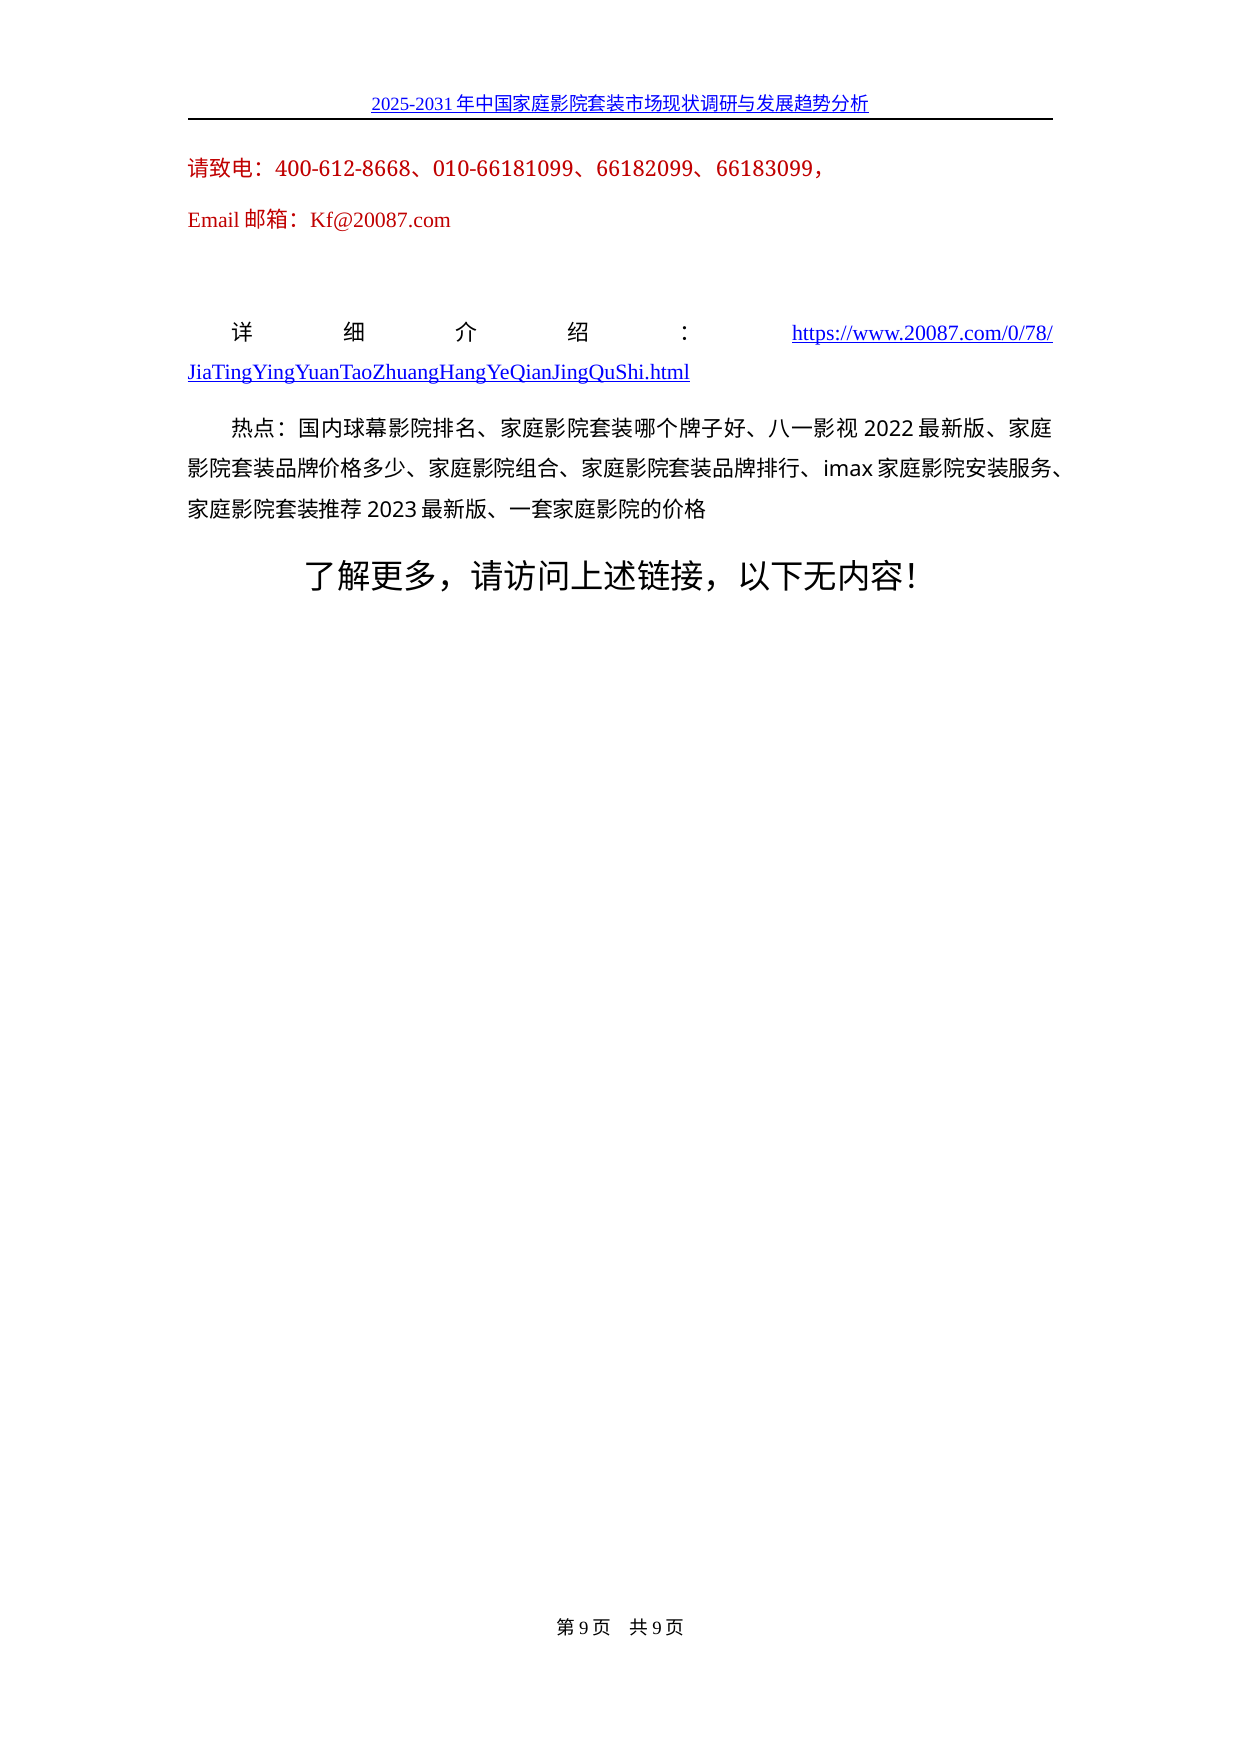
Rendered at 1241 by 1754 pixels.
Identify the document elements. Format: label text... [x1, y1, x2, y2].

text 详细介绍：https://www.20087.com/0/78/JiaTingYingYuanTaoZhuangHangYeQianJingQuShi.html [187, 315, 1053, 388]
text 请致电：400-612-8668、010-66181099、66182099、66183099， [187, 150, 1053, 183]
text Email邮箱：Kf@20087.com [187, 202, 1053, 234]
text 热点：国内球幕影院排名、家庭影院套装哪个牌子好、八一影视2022最新版、家庭影院套装品牌价格多少、家庭影院组合、家庭影院套装品牌排行、imax家庭影院安装服务、家庭影院套装推荐2023最新版、一套家庭影院的价格 [187, 410, 1053, 524]
title 了解更多，请访问上述链接，以下无内容！ [187, 542, 1053, 607]
